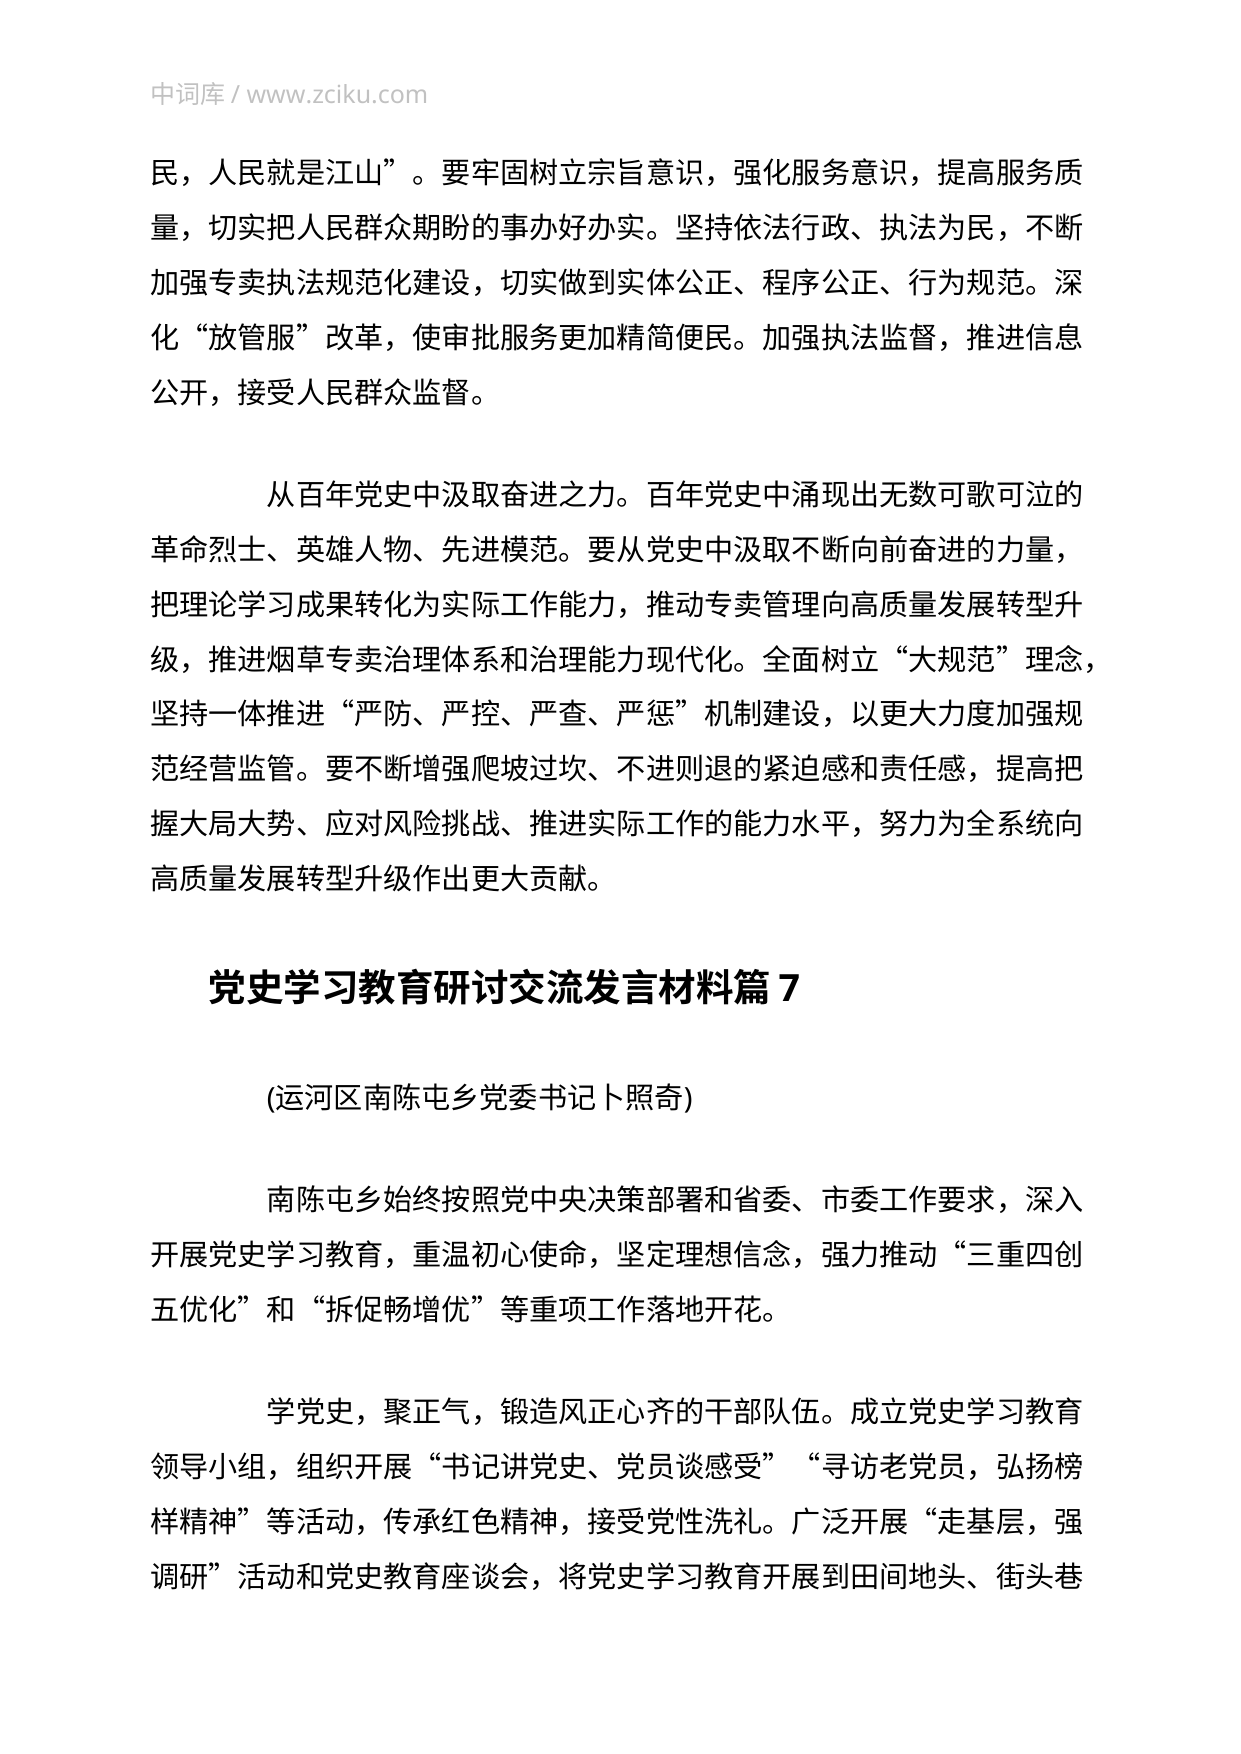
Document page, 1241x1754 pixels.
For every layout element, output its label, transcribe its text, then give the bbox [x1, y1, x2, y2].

text (运河区南陈屯乡党委书记卜照奇) [150, 1075, 1090, 1117]
text 党史学习教育研讨交流发言材料篇7 [150, 957, 1090, 1012]
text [150, 150, 1090, 412]
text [150, 1388, 1090, 1596]
text 南陈屯乡始终按照党中央决策部署和省委、市委工作要求，深入开展党史学习教育，重温初心使命，坚定理想信念，强力推动“三重四创五优化”和“拆促畅增优”等重项工作落地开花。 [150, 1177, 1090, 1329]
text 从百年党史中汲取奋进之力。百年党史中涌现出无数可歌可泣的革命烈士、英雄人物、先进模范。要从党史中汲取不断向前奋进的力量，把理论学习成果转化为实际工作能力，推动专卖管理向高质量发展转型升级，推进烟草专卖治理体系和治理能力现代化。全面树立“大规范”理念，坚持一体推进“严防、严控、严查、严惩”机制建设，以更大力度加强规范经营监管。要不断增强爬坡过坎、不进则退的紧迫感和责任感，提高把握大局大势、应对风险挑战、推进实际工作的能力水平，努力为全系统向高质量发展转型升级作出更大贡献。 [150, 471, 1090, 898]
